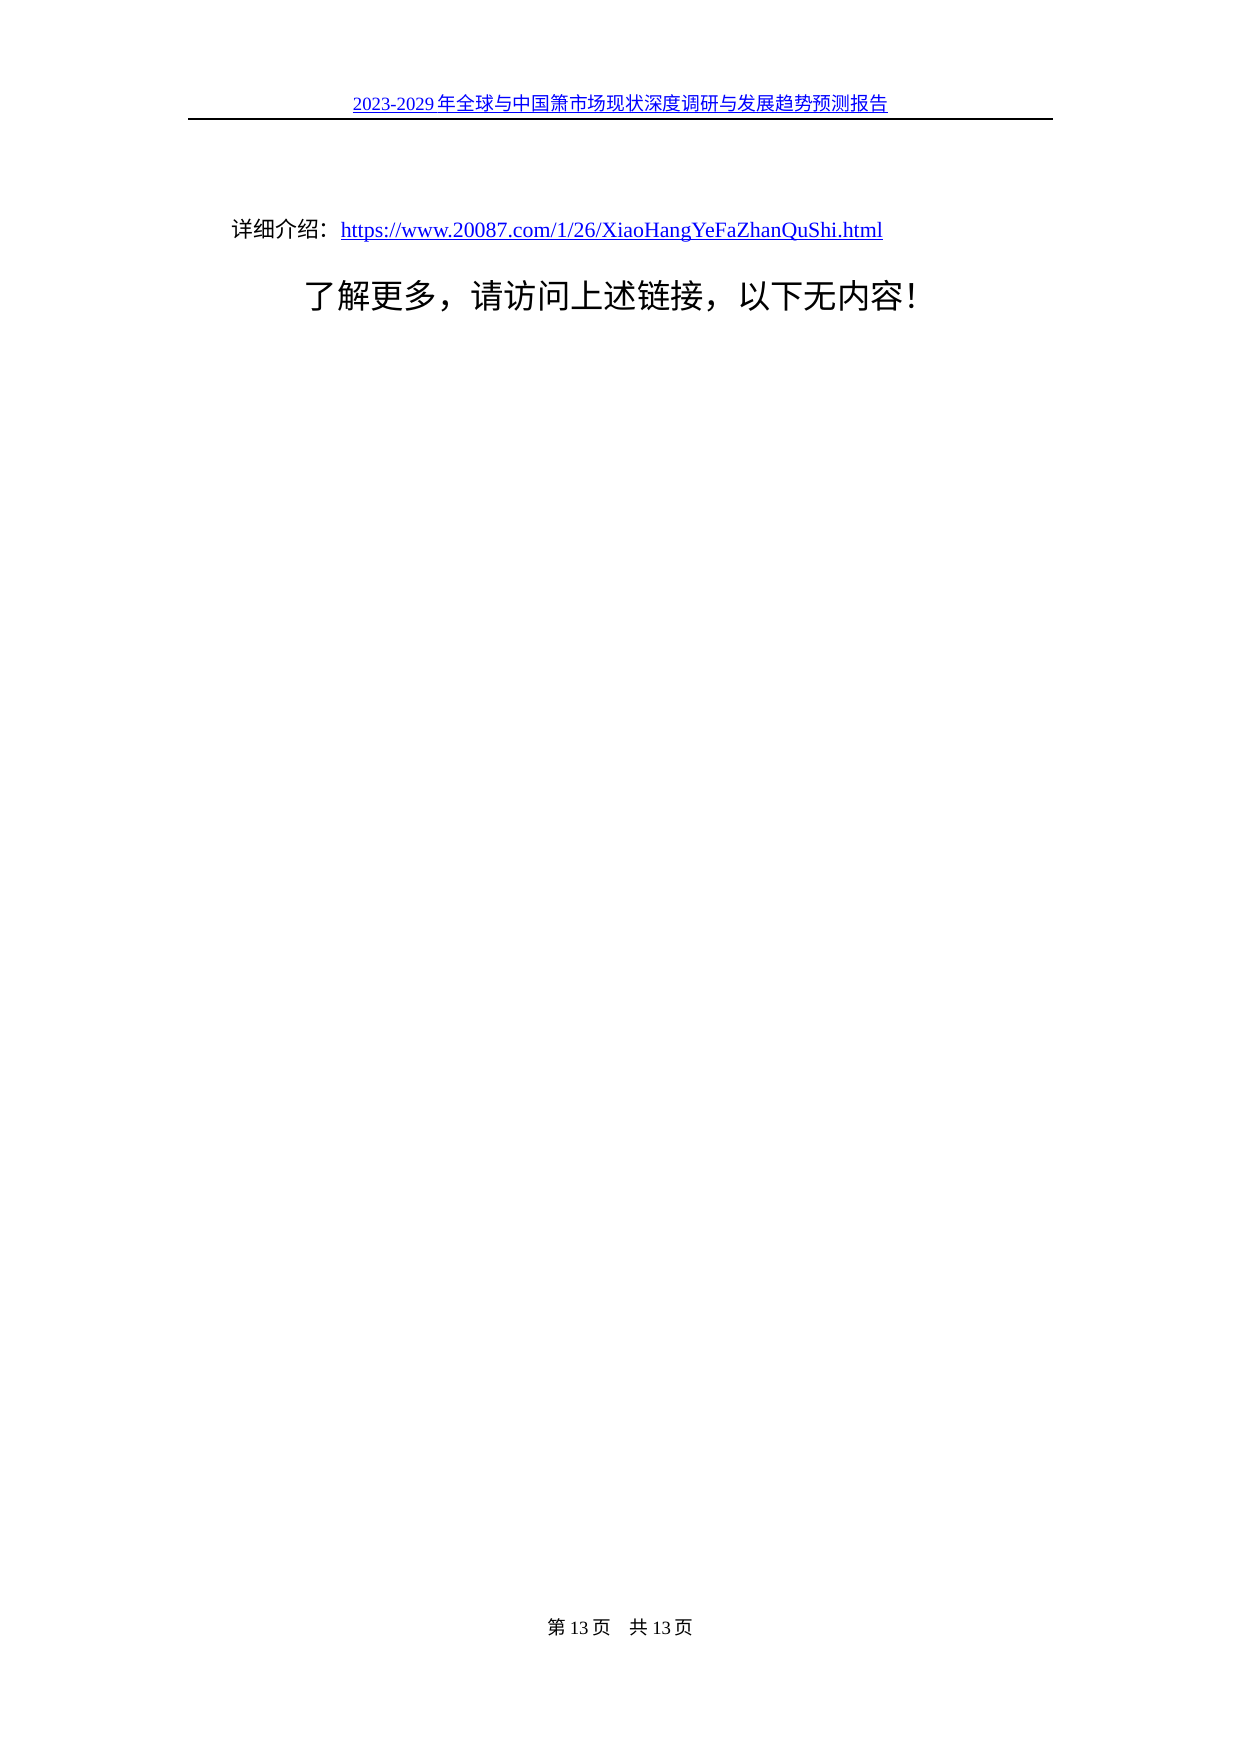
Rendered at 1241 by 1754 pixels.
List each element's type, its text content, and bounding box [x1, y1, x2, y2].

text 详细介绍：https://www.20087.com/1/26/XiaoHangYeFaZhanQuShi.html [187, 212, 1053, 244]
title 了解更多，请访问上述链接，以下无内容！ [187, 262, 1053, 327]
